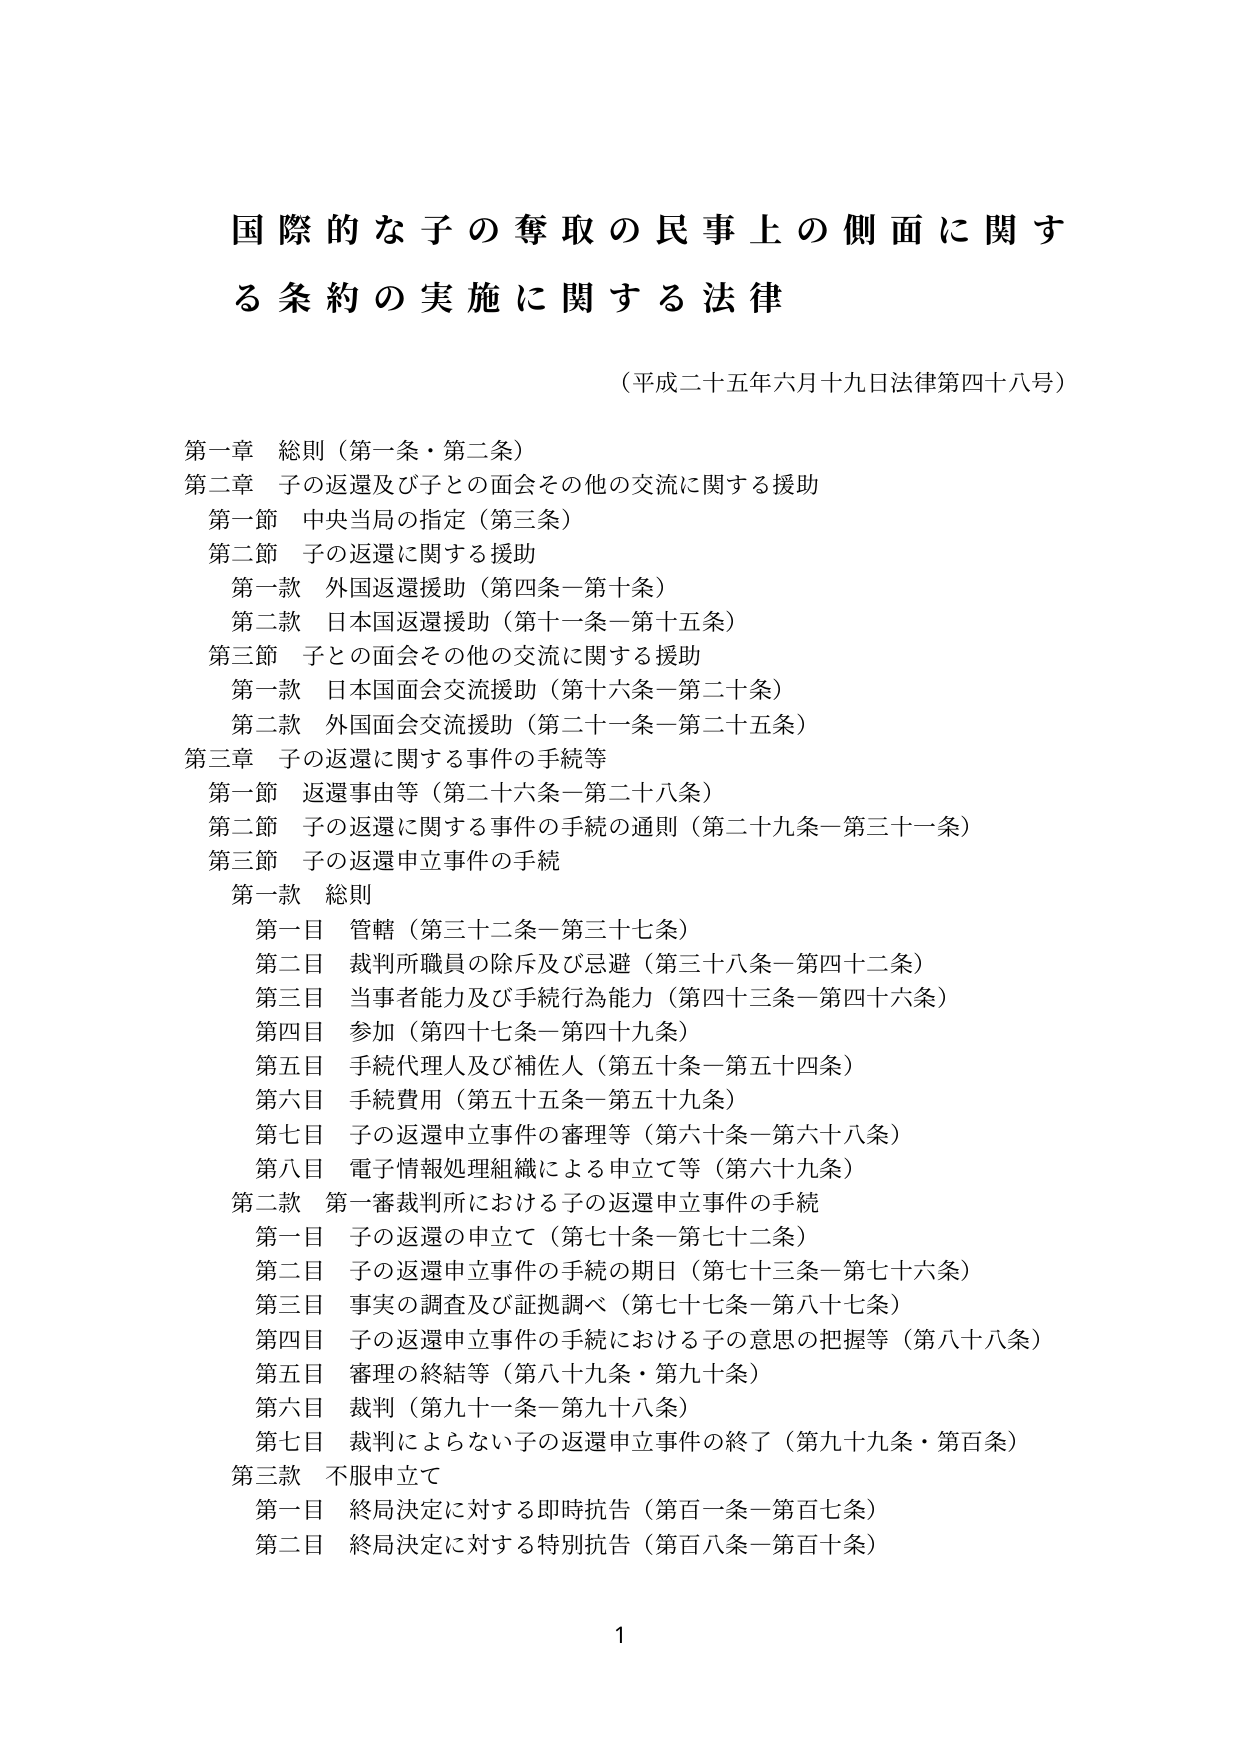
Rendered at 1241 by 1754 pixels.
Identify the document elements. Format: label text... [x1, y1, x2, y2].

text 第二節 子の返還に関する事件の手続の通則（第二十九条―第三十一条） [207, 809, 1079, 843]
text 第一目 子の返還の申立て（第七十条―第七十二条） [253, 1219, 1079, 1253]
text 第七目 裁判によらない子の返還申立事件の終了（第九十九条・第百条） [253, 1424, 1079, 1458]
text 第三款 不服申立て [230, 1458, 1079, 1492]
text 第一款 総則 [230, 877, 1079, 911]
text 第一節 中央当局の指定（第三条） [207, 501, 1079, 535]
text 第二目 終局決定に対する特別抗告（第百八条―第百十条） [253, 1526, 1079, 1560]
text 第三節 子との面会その他の交流に関する援助 [207, 638, 1079, 672]
text 第二節 子の返還に関する援助 [207, 535, 1079, 569]
text 第二款 外国面会交流援助（第二十一条―第二十五条） [230, 706, 1079, 740]
text 第二目 裁判所職員の除斥及び忌避（第三十八条―第四十二条） [253, 945, 1079, 979]
text 第一款 外国返還援助（第四条―第十条） [230, 569, 1079, 604]
text 国際的な子の奪取の民事上の側面に関する条約の実施に関する法律 [230, 194, 1079, 330]
text 第二目 子の返還申立事件の手続の期日（第七十三条―第七十六条） [253, 1253, 1079, 1287]
text 第三章 子の返還に関する事件の手続等 [184, 740, 1079, 774]
text 第三目 当事者能力及び手続行為能力（第四十三条―第四十六条） [253, 979, 1079, 1014]
text 第五目 審理の終結等（第八十九条・第九十条） [253, 1355, 1079, 1389]
text 第五目 手続代理人及び補佐人（第五十条―第五十四条） [253, 1048, 1079, 1082]
text 第六目 裁判（第九十一条―第九十八条） [253, 1389, 1079, 1424]
text 第一款 日本国面会交流援助（第十六条―第二十条） [230, 672, 1079, 706]
text 第一目 管轄（第三十二条―第三十七条） [253, 911, 1079, 945]
text 第四目 子の返還申立事件の手続における子の意思の把握等（第八十八条） [253, 1321, 1079, 1355]
text 第二章 子の返還及び子との面会その他の交流に関する援助 [184, 467, 1079, 501]
text 第四目 参加（第四十七条―第四十九条） [253, 1014, 1079, 1048]
text （平成二十五年六月十九日法律第四十八号） [161, 364, 1079, 399]
text 第三目 事実の調査及び証拠調べ（第七十七条―第八十七条） [253, 1287, 1079, 1321]
text 第一節 返還事由等（第二十六条―第二十八条） [207, 774, 1079, 809]
text 第一目 終局決定に対する即時抗告（第百一条―第百七条） [253, 1492, 1079, 1526]
text 第七目 子の返還申立事件の審理等（第六十条―第六十八条） [253, 1116, 1079, 1150]
text 第八目 電子情報処理組織による申立て等（第六十九条） [253, 1150, 1079, 1184]
text 第二款 日本国返還援助（第十一条―第十五条） [230, 604, 1079, 638]
text 第六目 手続費用（第五十五条―第五十九条） [253, 1082, 1079, 1116]
text 第一章 総則（第一条・第二条） [184, 433, 1079, 467]
text 第二款 第一審裁判所における子の返還申立事件の手続 [230, 1184, 1079, 1219]
text 第三節 子の返還申立事件の手続 [207, 843, 1079, 877]
